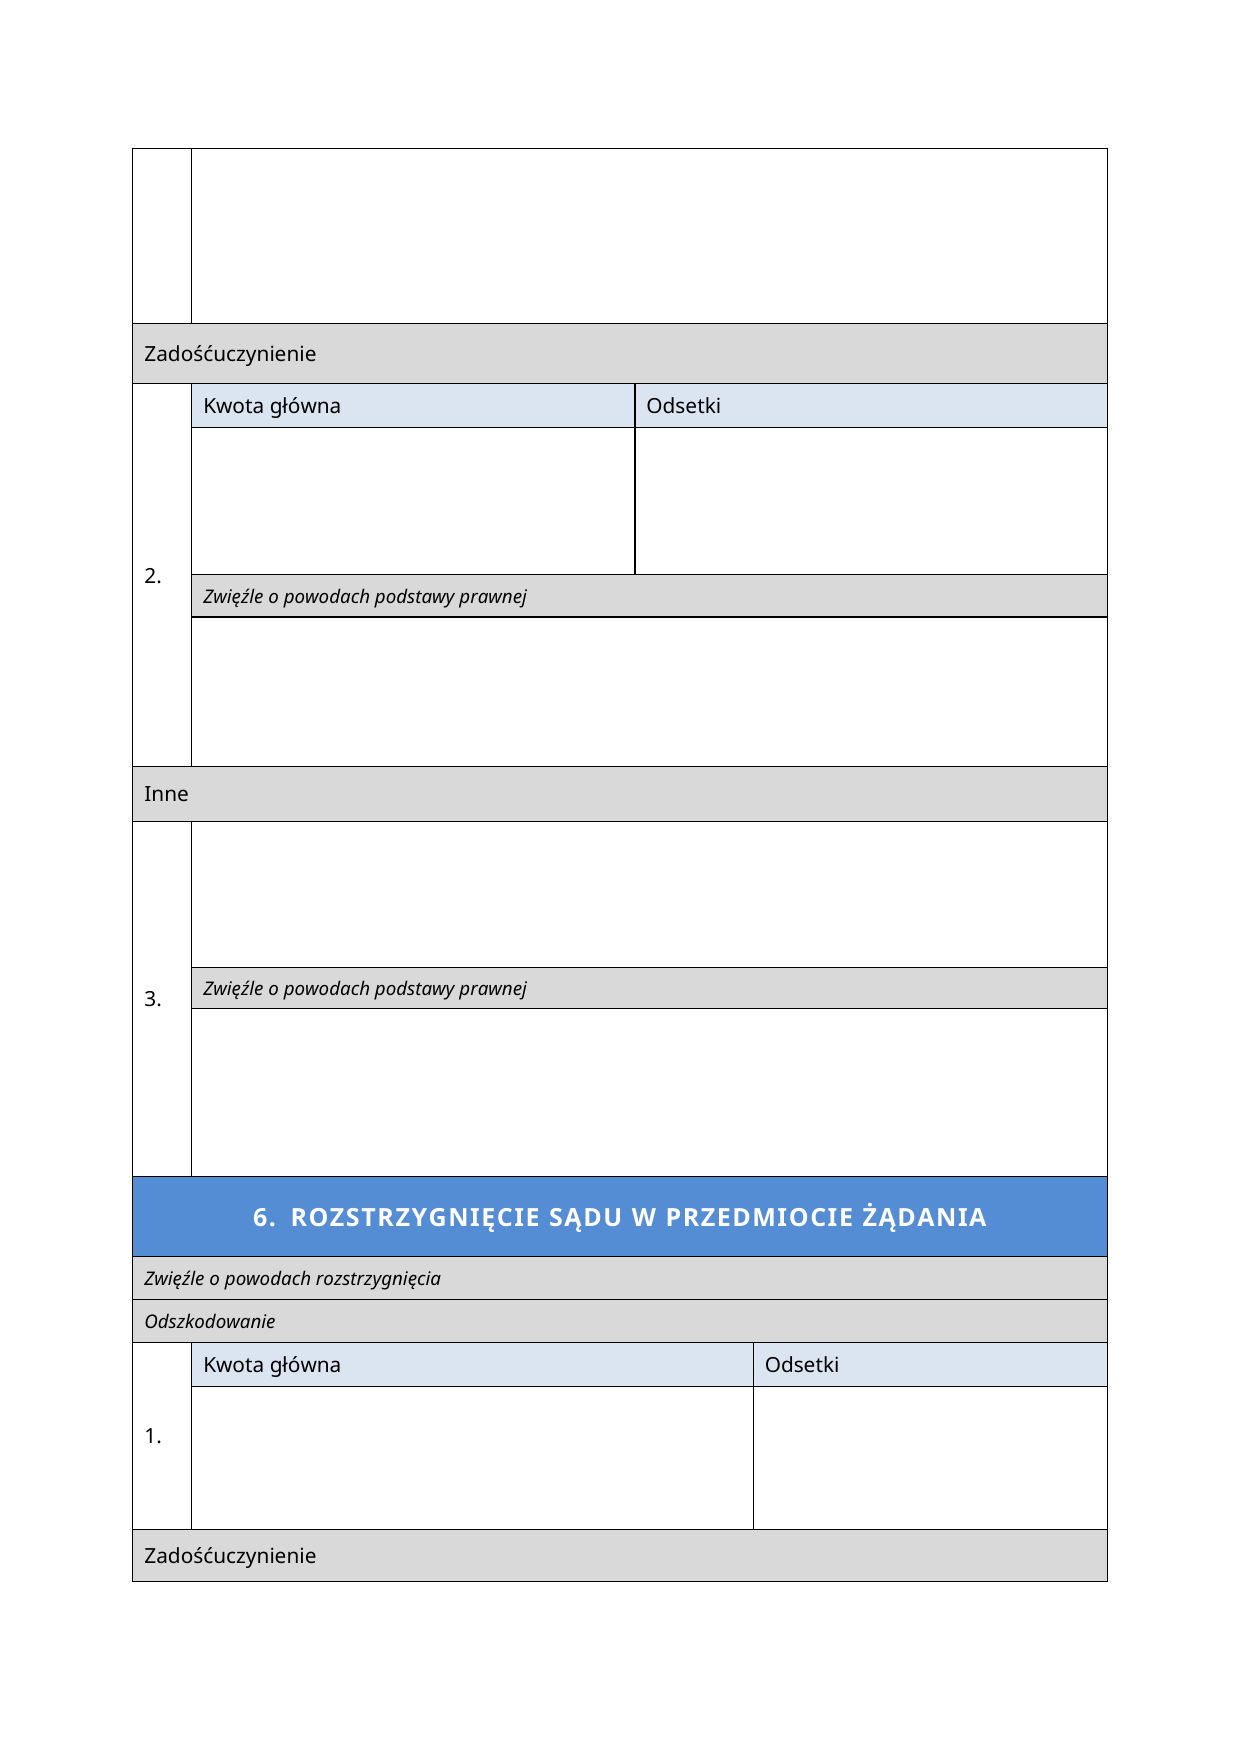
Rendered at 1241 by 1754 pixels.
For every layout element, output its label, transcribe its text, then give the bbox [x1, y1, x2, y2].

table_cell 1. [133, 1343, 191, 1529]
table_cell 2. [133, 384, 191, 766]
table_cell Odsetki [636, 384, 1107, 427]
table_cell [192, 822, 1107, 967]
table_cell Odszkodowanie [133, 1300, 1107, 1342]
table_cell [192, 618, 1107, 766]
table_cell Kwota główna [192, 1343, 753, 1386]
table_cell Zwięźle o powodach rozstrzygnięcia [133, 1257, 1107, 1299]
table_cell Zadośćuczynienie [133, 324, 1107, 383]
table_cell [192, 149, 1107, 323]
table_cell [192, 1387, 753, 1529]
table_cell Zwięźle o powodach podstawy prawnej [192, 575, 1107, 616]
table_cell [192, 428, 634, 574]
table_cell Zwięźle o powodach podstawy prawnej [192, 968, 1107, 1008]
table_cell Kwota główna [192, 384, 634, 427]
table_cell Odsetki [754, 1343, 1107, 1386]
table_cell ROZSTRZYGNIĘCIE SĄDU W PRZEDMIOCIE ŻĄDANIA [133, 1177, 1107, 1256]
table_cell [754, 1387, 1107, 1529]
table_cell [192, 1009, 1107, 1176]
table_cell Zadośćuczynienie [133, 1530, 1107, 1581]
table_cell 3. [133, 822, 191, 1176]
table_cell [636, 428, 1107, 574]
table_cell Inne [133, 767, 1107, 821]
